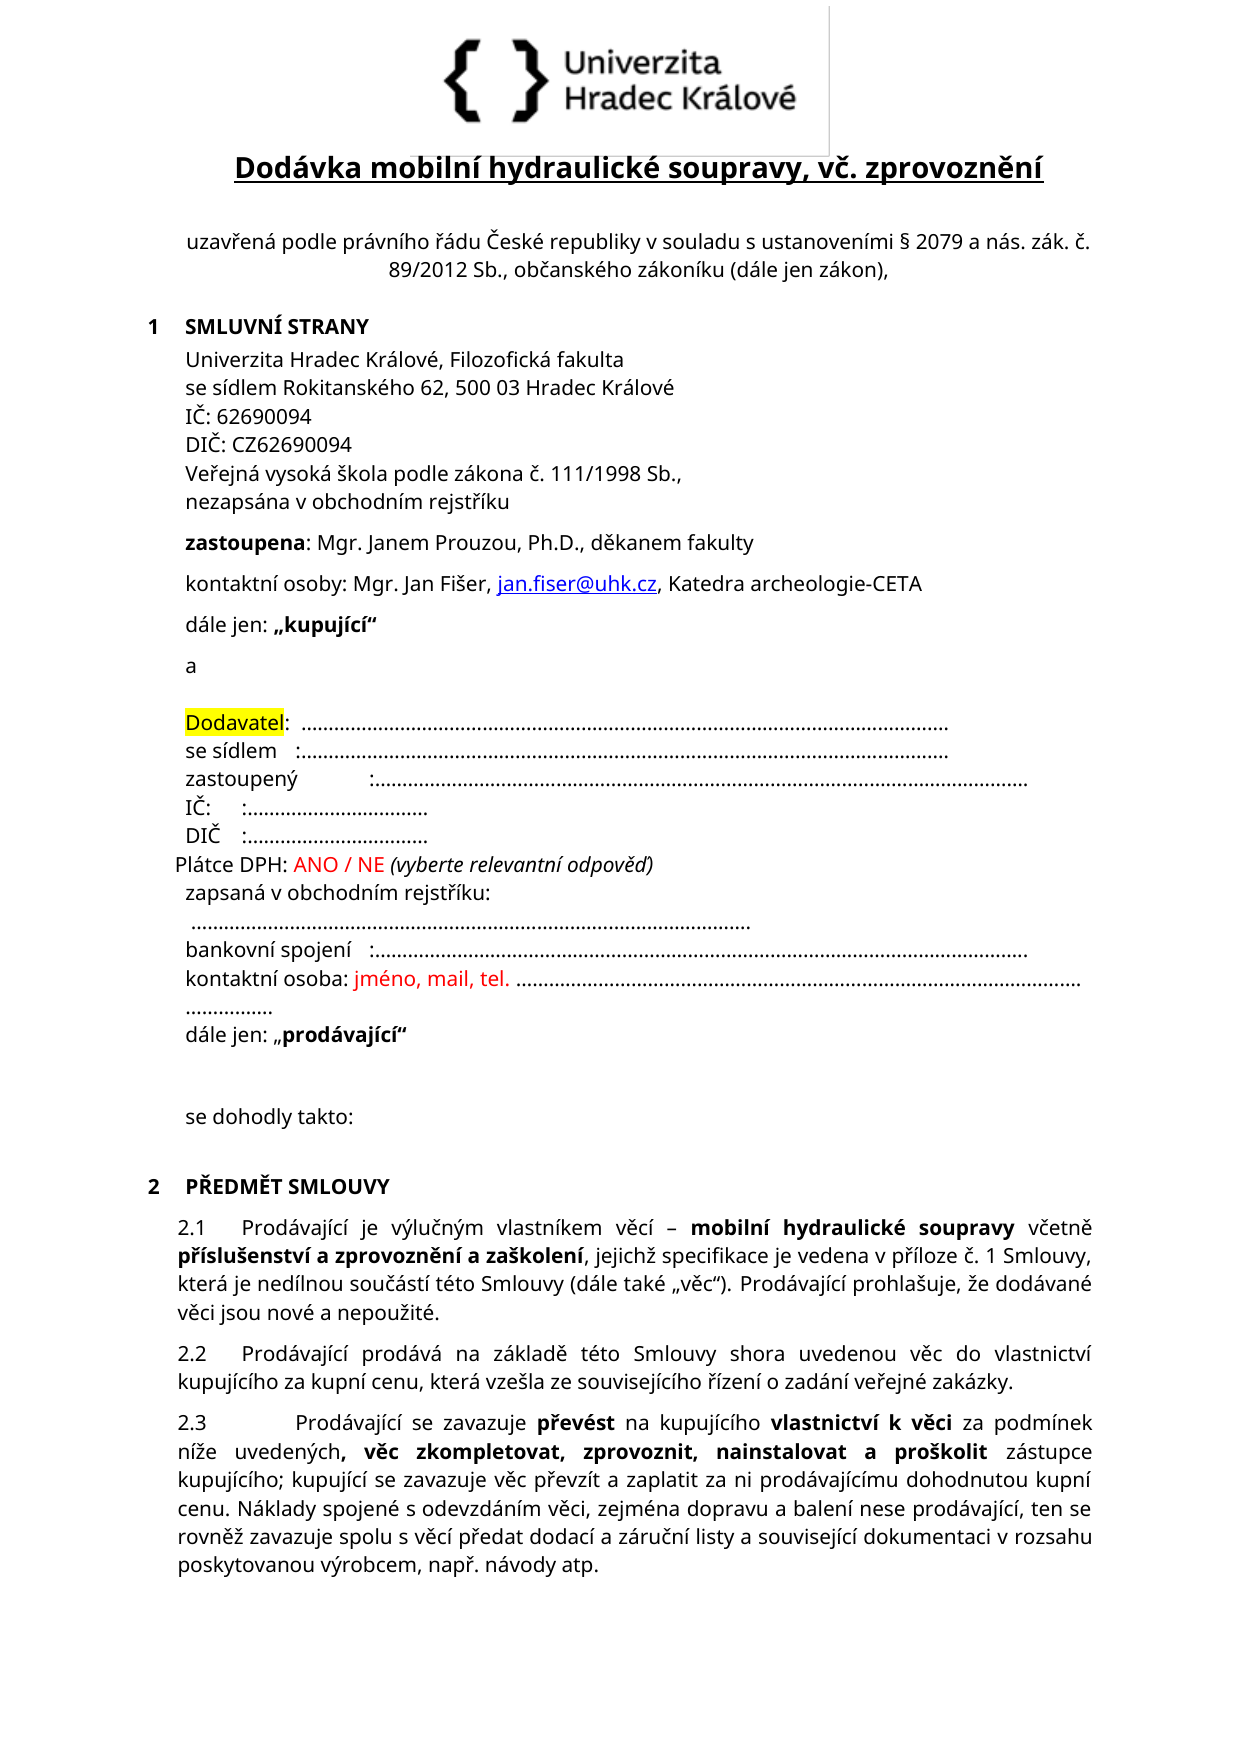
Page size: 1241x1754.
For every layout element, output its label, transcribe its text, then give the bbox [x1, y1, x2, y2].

text zastoupena: Mgr. Janem Prouzou, Ph.D., děkanem fakulty [185, 528, 1093, 556]
text 2.3 Prodávající se zavazuje převést na kupujícího vlastnictví k věci za podmínek níže uvedených, věc zkompletovat, zprovoznit, nainstalovat a proškolit zástupce kupujícího; kupující se zavazuje věc převzít a zaplatit za ni prodávajícímu dohodnutou kupní cenu. Náklady spojené s odevzdáním věci, zejména dopravu a balení nese prodávající, ten se rovněž zavazuje spolu s věcí předat dodací a záruční listy a související dokumentaci v rozsahu poskytovanou výrobcem, např. návody atp. [177, 1408, 1093, 1579]
text kontaktní osoba: jméno, mail, tel. ………………………………………………………………………………………….……………. [185, 964, 1093, 1021]
text Univerzita Hradec Králové, Filozofická fakulta [185, 345, 1093, 373]
text Dodávka mobilní hydraulické soupravy, vč. zprovoznění [185, 148, 1093, 187]
text DIČ :…………………………… [185, 821, 1093, 850]
text IČ: :…………………………… [185, 793, 1093, 821]
text IČ: 62690094 [185, 402, 1093, 430]
text zastoupený :………………………………………………………………………….…..….……………………. [185, 764, 1093, 793]
text nezapsána v obchodním rejstříku [185, 487, 1093, 516]
text kontaktní osoby: Mgr. Jan Fišer, jan.fiser@uhk.cz, Katedra archeologie-CETA [185, 569, 1093, 597]
text se sídlem Rokitanského 62, 500 03 Hradec Králové [185, 373, 1093, 402]
text Veřejná vysoká škola podle zákona č. 111/1998 Sb., [185, 459, 1093, 487]
text a [185, 651, 1093, 679]
text dále jen: „prodávající“ [185, 1021, 1093, 1049]
text se dohodly takto: [185, 1102, 1093, 1131]
text zapsaná v obchodním rejstříku: …………………………………………………………………..……………………. [185, 878, 1093, 935]
text bankovní spojení :……………………………………………………………………………………………………….. [185, 935, 1093, 964]
text 2.2 Prodávající prodává na základě této Smlouvy shora uvedenou věc do vlastnictví kupujícího za kupní cenu, která vzešla ze souvisejícího řízení o zadání veřejné zakázky. [177, 1339, 1093, 1396]
subtitle PŘEDMĚT SMLOUVY [148, 1172, 1093, 1200]
subtitle SMLUVNÍ STRANY [147, 312, 1093, 341]
text Dodavatel: …………………………………………………………………………………………………….… [284, 708, 1093, 736]
text dále jen: „kupující“ [185, 610, 1093, 638]
text Plátce DPH: ANO / NE (vyberte relevantní odpověď) [148, 850, 1093, 878]
picture [410, 6, 831, 148]
text 2.1 Prodávající je výlučným vlastníkem věcí – mobilní hydraulické soupravy včetně příslušenství a zprovoznění a zaškolení, jejichž specifikace je vedena v příloze č. 1 Smlouvy, která je nedílnou součástí této Smlouvy (dále také „věc“). Prodávající prohlašuje, že dodávané věci jsou nové a nepoužité. [177, 1213, 1093, 1326]
text DIČ: CZ62690094 [185, 430, 1093, 459]
text uzavřená podle právního řádu České republiky v souladu s ustanoveními § 2079 a nás. zák. č. 89/2012 Sb., občanského zákoníku (dále jen zákon), [185, 227, 1093, 284]
text se sídlem :…………………………………………………………………………………………………….… [185, 736, 1093, 764]
